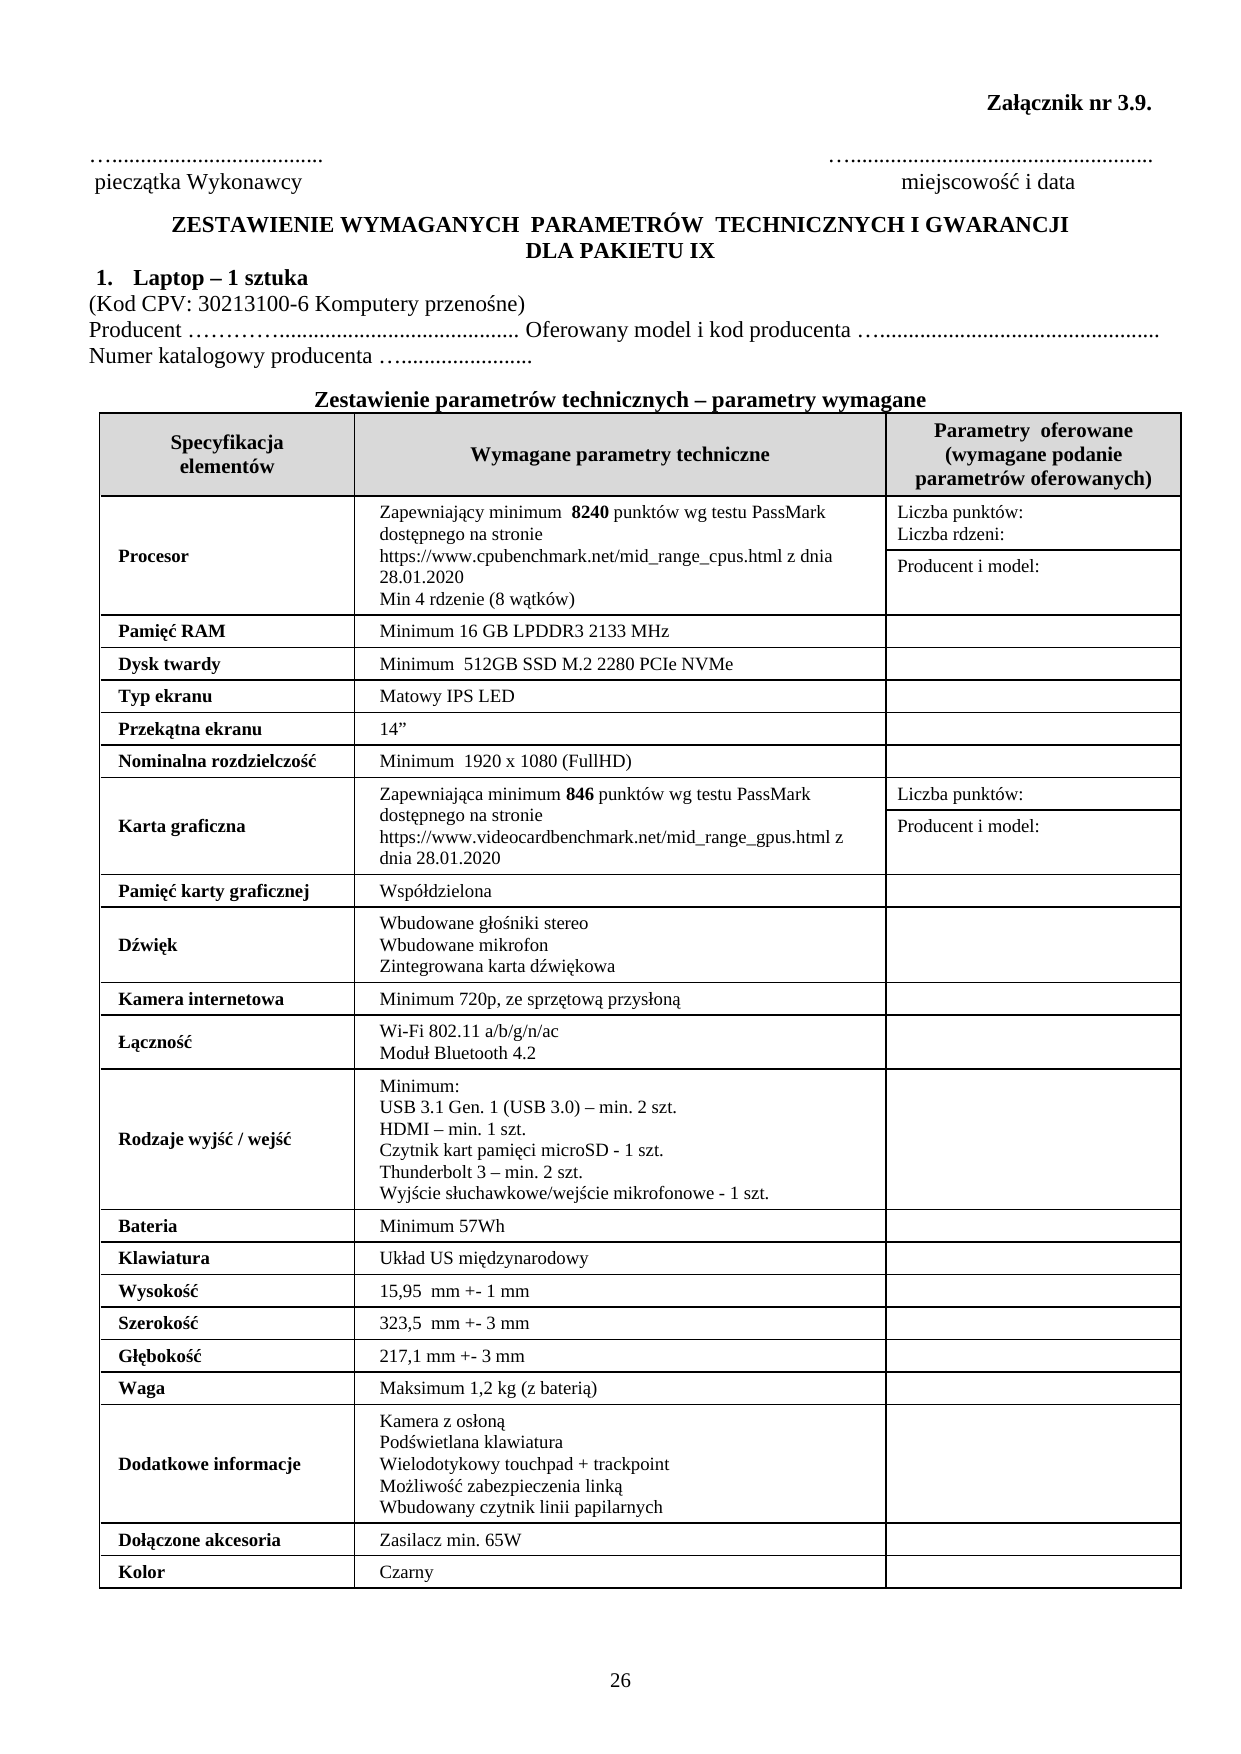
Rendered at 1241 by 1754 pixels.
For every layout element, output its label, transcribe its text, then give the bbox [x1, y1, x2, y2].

table_cell Minimum 57Wh [355, 1210, 885, 1241]
table_cell [887, 1275, 1180, 1306]
table_cell Pamięć RAM [100, 615, 354, 646]
table_cell Zasilacz min. 65W [355, 1524, 885, 1555]
table_cell 323,5 mm +- 3 mm [355, 1308, 885, 1338]
table_cell [887, 616, 1180, 646]
table_cell Nominalna rozdzielczość [100, 745, 354, 776]
table_cell [887, 875, 1180, 906]
table_cell [887, 1070, 1180, 1208]
table_cell Pamięć karty graficznej [100, 875, 354, 906]
table_cell Czarny [355, 1556, 885, 1587]
table_cell Układ US międzynarodowy [355, 1243, 885, 1273]
table_cell [887, 1524, 1180, 1555]
table_cell Minimum 512GB SSD M.2 2280 PCIe NVMe [355, 648, 885, 679]
table_header Wymagane parametry techniczne [355, 414, 885, 495]
table_cell 15,95 mm +- 1 mm [355, 1275, 885, 1306]
table_cell Minimum 1920 x 1080 (FullHD) [355, 746, 885, 776]
table_cell Łączność [100, 1015, 354, 1068]
table_cell Minimum 720p, ze sprzętową przysłoną [355, 983, 885, 1014]
table_cell 14” [355, 713, 885, 744]
table_cell Liczba punktów: Liczba rdzeni: [887, 497, 1180, 549]
table_cell Wi-Fi 802.11 a/b/g/n/ac Moduł Bluetooth 4.2 [355, 1016, 885, 1068]
table_cell Wysokość [100, 1275, 354, 1306]
table_cell [887, 1308, 1180, 1338]
table_header Specyfikacja elementów [100, 414, 354, 495]
table_cell [887, 713, 1180, 744]
table_cell Dodatkowe informacje [100, 1405, 354, 1522]
table_cell [887, 681, 1180, 711]
table_cell Waga [100, 1372, 354, 1403]
table_cell Procesor [100, 496, 354, 614]
table_cell Maksimum 1,2 kg (z baterią) [355, 1373, 885, 1403]
table_cell Minimum: USB 3.1 Gen. 1 (USB 3.0) – min. 2 szt. HDMI – min. 1 szt. Czytnik kart pamięci microSD - 1 szt. Thunderbolt 3 – min. 2 szt. Wyjście słuchawkowe/wejście mikrofonowe - 1 szt. [355, 1070, 885, 1208]
table_cell [887, 1340, 1180, 1371]
table_cell Liczba punktów: [887, 778, 1180, 809]
text ZESTAWIENIE WYMAGANYCH PARAMETRÓW TECHNICZNYCH I GWARANCJI [89, 211, 1152, 237]
table_cell 217,1 mm +- 3 mm [355, 1340, 885, 1371]
text Załącznik nr 3.9. [89, 89, 1152, 115]
table_cell Zapewniający minimum 8240 punktów wg testu PassMark dostępnego na stronie https://www.cpubenchmark.net/mid_range_cpus.html z dnia 28.01.2020 Min 4 rdzenie (8 wątków) [355, 497, 885, 614]
table_cell [887, 1016, 1180, 1068]
table_cell Dysk twardy [100, 648, 354, 679]
table_cell Zapewniająca minimum 846 punktów wg testu PassMark dostępnego na stronie https://www.videocardbenchmark.net/mid_range_gpus.html z dnia 28.01.2020 [355, 778, 885, 873]
table_cell Współdzielona [355, 875, 885, 906]
table_cell Matowy IPS LED [355, 681, 885, 711]
table_cell Karta graficzna [100, 778, 354, 873]
subtitle pieczątka Wykonawcy miejscowość i data [89, 168, 1152, 194]
table_cell [887, 746, 1180, 776]
table_cell Klawiatura [100, 1242, 354, 1273]
text …..................................... …..................................................... [89, 141, 1167, 168]
table_cell [887, 648, 1180, 679]
text Zestawienie parametrów technicznych – parametry wymagane [89, 386, 1152, 412]
table_cell Szerokość [100, 1307, 354, 1338]
table_cell Typ ekranu [100, 680, 354, 711]
table_cell [887, 983, 1180, 1014]
table_cell Kolor [100, 1556, 354, 1587]
table_cell Dołączone akcesoria [100, 1523, 354, 1555]
table_cell Bateria [100, 1210, 354, 1241]
table_cell Minimum 16 GB LPDDR3 2133 MHz [355, 616, 885, 646]
table_cell Producent i model: [887, 551, 1180, 614]
table_cell [887, 1373, 1180, 1403]
table_cell [887, 1405, 1180, 1522]
text (Kod CPV: 30213100-6 Komputery przenośne) [89, 290, 1152, 316]
text DLA PAKIETU IX [89, 237, 1152, 263]
table_cell Głębokość [100, 1340, 354, 1371]
table_cell [887, 1243, 1180, 1273]
text Producent ………….......................................... Oferowany model i kod producenta …................................................. Numer katalogowy producenta …....................... [89, 316, 1167, 369]
table_cell Przekątna ekranu [100, 713, 354, 744]
table_cell Producent i model: [887, 811, 1180, 873]
table_cell [887, 908, 1180, 982]
table_cell Kamera z osłoną Podświetlana klawiatura Wielodotykowy touchpad + trackpoint Możliwość zabezpieczenia linką Wbudowany czytnik linii papilarnych [355, 1405, 885, 1522]
table_cell [887, 1210, 1180, 1241]
table_cell Rodzaje wyjść / wejść [100, 1069, 354, 1208]
table_cell Wbudowane głośniki stereo Wbudowane mikrofon Zintegrowana karta dźwiękowa [355, 908, 885, 982]
table_header Parametry oferowane (wymagane podanie parametrów oferowanych) [887, 414, 1180, 495]
table_cell [887, 1556, 1180, 1587]
table_cell Dźwięk [100, 907, 354, 982]
table_cell Kamera internetowa [100, 983, 354, 1014]
list Laptop – 1 sztuka [96, 263, 1152, 290]
